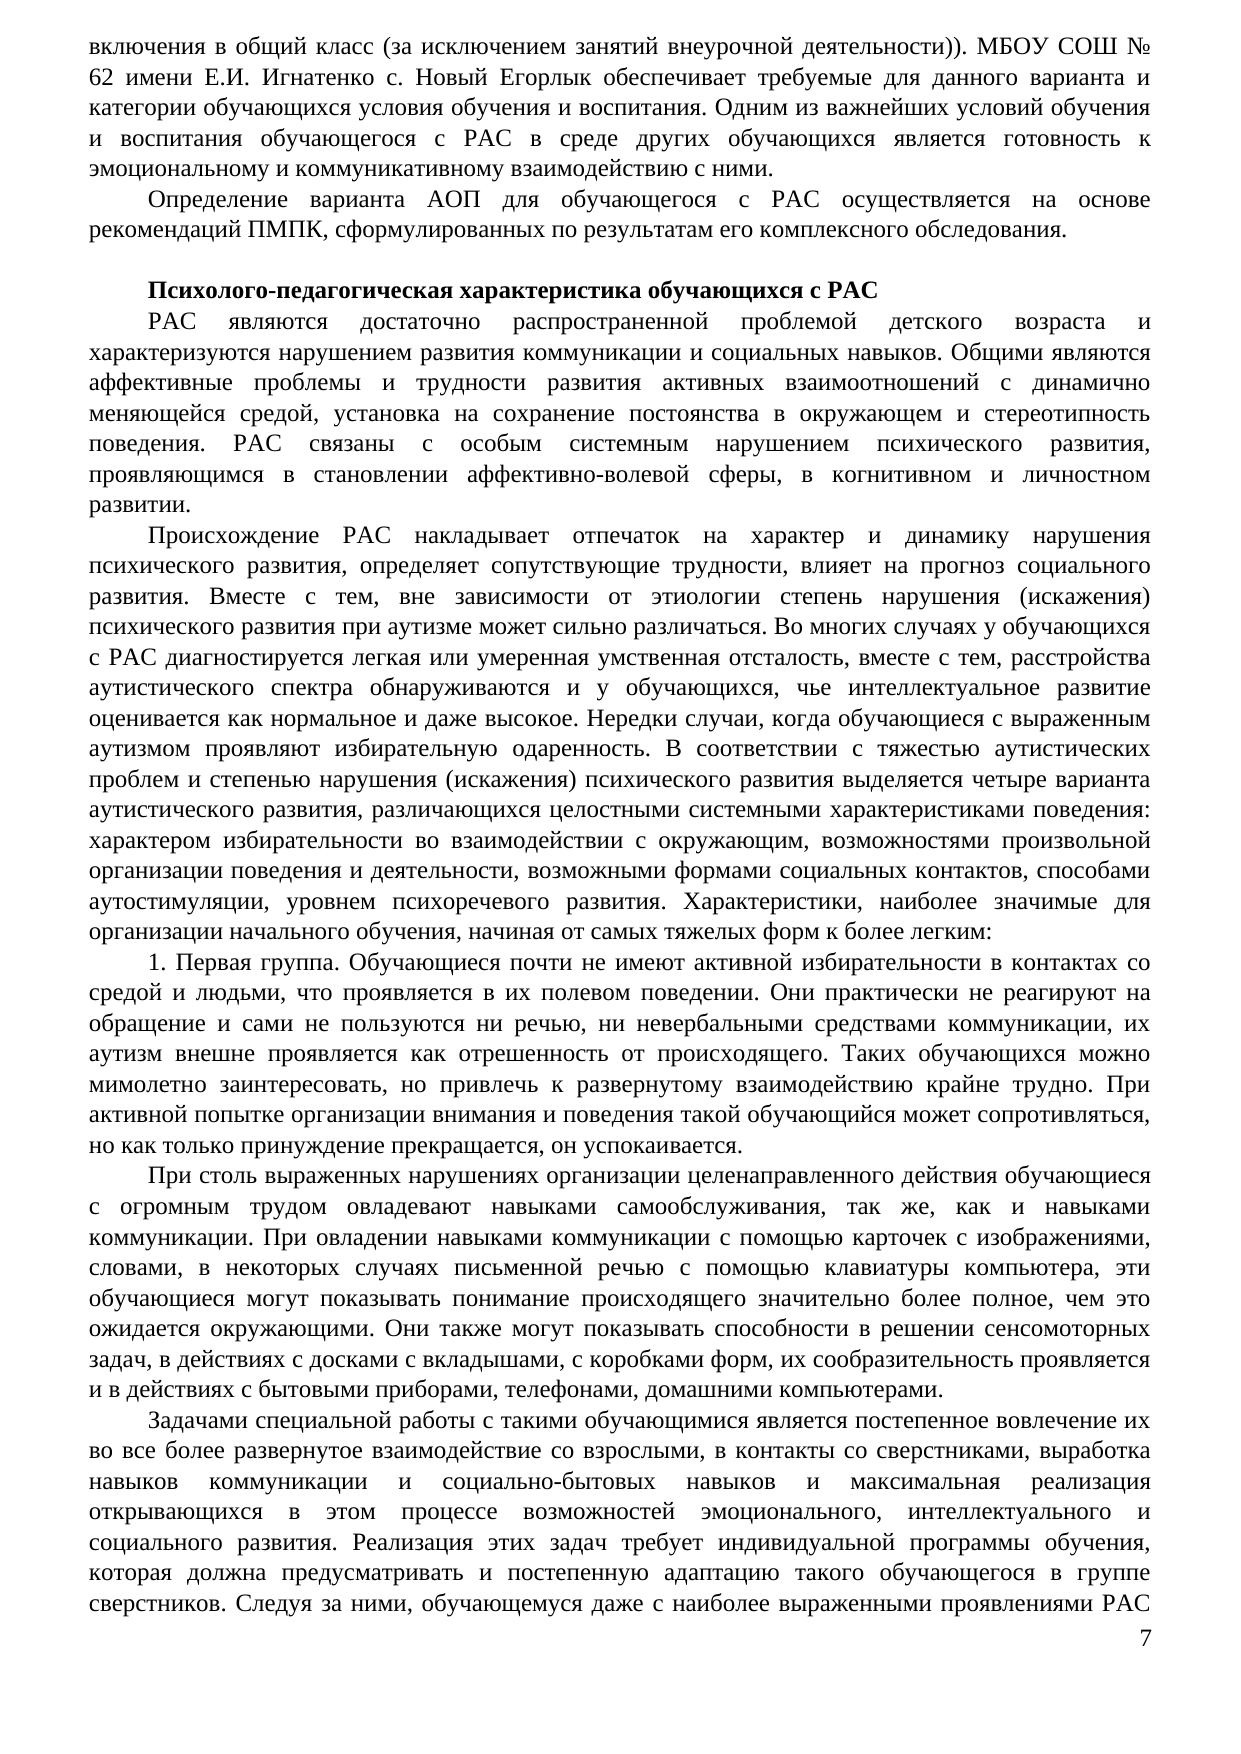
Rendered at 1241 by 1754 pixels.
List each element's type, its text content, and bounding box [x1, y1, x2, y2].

text 1. Первая группа. Обучающиеся почти не имеют активной избирательности в контактах со средой и людьми, что проявляется в их полевом поведении. Они практически не реагируют на обращение и сами не пользуются ни речью, ни невербальными средствами коммуникации, их аутизм внешне проявляется как отрешенность от происходящего. Таких обучающихся можно мимолетно заинтересовать, но привлечь к развернутому взаимодействию крайне трудно. При активной попытке организации внимания и поведения такой обучающийся может сопротивляться, но как только принуждение прекращается, он успокаивается. [89, 945, 1152, 1159]
text Определение варианта АОП для обучающегося с РАС осуществляется на основе рекомендаций ПМПК, сформулированных по результатам его комплексного обследования. [89, 182, 1152, 243]
text Происхождение РАС накладывает отпечаток на характер и динамику нарушения психического развития, определяет сопутствующие трудности, влияет на прогноз социального развития. Вместе с тем, вне зависимости от этиологии степень нарушения (искажения) психического развития при аутизме может сильно различаться. Во многих случаях у обучающихся с РАС диагностируется легкая или умеренная умственная отсталость, вместе с тем, расстройства аутистического спектра обнаруживаются и у обучающихся, чье интеллектуальное развитие оценивается как нормальное и даже высокое. Нередки случаи, когда обучающиеся с выраженным аутизмом проявляют избирательную одаренность. В соответствии с тяжестью аутистических проблем и степенью нарушения (искажения) психического развития выделяется четыре варианта аутистического развития, различающихся целостными системными характеристиками поведения: характером избирательности во взаимодействии с окружающим, возможностями произвольной организации поведения и деятельности, возможными формами социальных контактов, способами аутостимуляции, уровнем психоречевого развития. Характеристики, наиболее значимые для организации начального обучения, начиная от самых тяжелых форм к более легким: [89, 518, 1152, 945]
text Психолого-педагогическая характеристика обучающихся с РАС [89, 274, 1152, 304]
text При столь выраженных нарушениях организации целенаправленного действия обучающиеся с огромным трудом овладевают навыками самообслуживания, так же, как и навыками коммуникации. При овладении навыками коммуникации с помощью карточек с изображениями, словами, в некоторых случаях письменной речью с помощью клавиатуры компьютера, эти обучающиеся могут показывать понимание происходящего значительно более полное, чем это ожидается окружающими. Они также могут показывать способности в решении сенсомоторных задач, в действиях с досками с вкладышами, с коробками форм, их сообразительность проявляется и в действиях с бытовыми приборами, телефонами, домашними компьютерами. [89, 1159, 1152, 1403]
text РАС являются достаточно распространенной проблемой детского возраста и характеризуются нарушением развития коммуникации и социальных навыков. Общими являются аффективные проблемы и трудности развития активных взаимоотношений с динамично меняющейся средой, установка на сохранение постоянства в окружающем и стереотипность поведения. РАС связаны с особым системным нарушением психического развития, проявляющимся в становлении аффективно-волевой сферы, в когнитивном и личностном развитии. [89, 304, 1152, 518]
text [89, 1403, 1152, 1617]
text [89, 29, 1152, 182]
